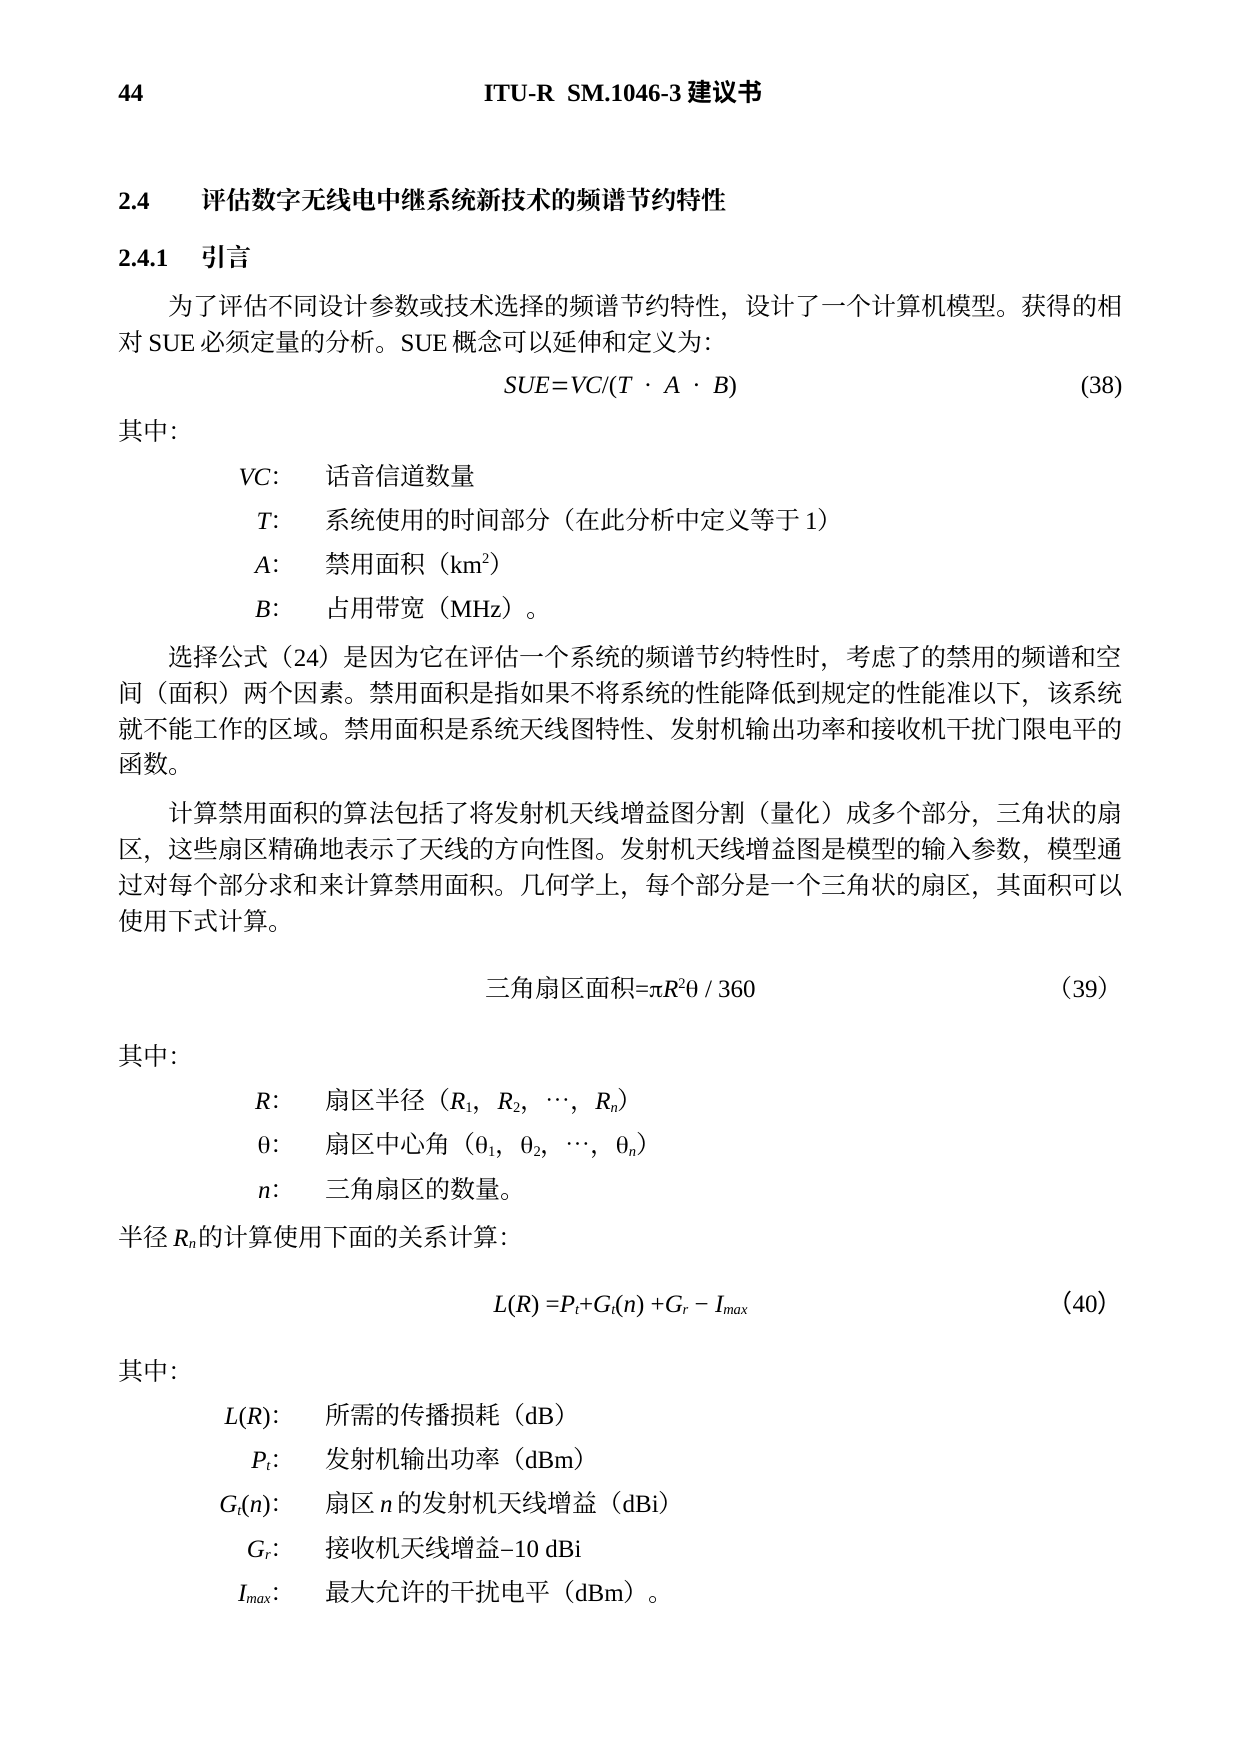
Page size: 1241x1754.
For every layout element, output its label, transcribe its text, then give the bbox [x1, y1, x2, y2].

text 其中： [118, 412, 1122, 448]
text Pt： 发射机输出功率（dBm） [118, 1440, 1122, 1476]
text A： 禁用面积（km2） [118, 545, 1122, 581]
text L(R) =Pt+Gt(n) +Gr − Imax （40） [118, 1286, 1122, 1319]
text R： 扇区半径（R1，R2，…，Rn） [118, 1081, 1122, 1117]
text 其中： [118, 1037, 1122, 1073]
text Imax： 最大允许的干扰电平（dBm）。 [118, 1573, 1122, 1608]
text VC： 话音信道数量 [118, 456, 1122, 492]
text 其中： [118, 1351, 1122, 1387]
text B： 占用带宽（MHz）。 [118, 589, 1122, 625]
text 三角扇区面积=R2 / 360 （39） [118, 969, 1122, 1005]
text n： 三角扇区的数量。 [118, 1169, 1122, 1205]
text L(R)： 所需的传播损耗（dB） [118, 1396, 1122, 1431]
text Gt(n)： 扇区n的发射机天线增益（dBi） [118, 1484, 1122, 1520]
subtitle 2.4 评估数字无线电中继系统新技术的频谱节约特性 [118, 181, 1122, 217]
text ： 扇区中心角（1，2，…，n） [118, 1125, 1122, 1161]
text T： 系统使用的时间部分（在此分析中定义等于1） [118, 500, 1122, 536]
text 半径Rn的计算使用下面的关系计算： [118, 1218, 1122, 1254]
text 计算禁用面积的算法包括了将发射机天线增益图分割（量化）成多个部分，三角状的扇区，这些扇区精确地表示了天线的方向性图。发射机天线增益图是模型的输入参数，模型通过对每个部分求和来计算禁用面积。几何学上，每个部分是一个三角状的扇区，其面积可以使用下式计算。 [118, 794, 1122, 937]
text SUEVC/(T · A · B) (38) [118, 371, 1122, 399]
text 为了评估不同设计参数或技术选择的频谱节约特性，设计了一个计算机模型。获得的相对SUE必须定量的分析。SUE概念可以延伸和定义为： [118, 286, 1122, 358]
text 选择公式（24）是因为它在评估一个系统的频谱节约特性时，考虑了的禁用的频谱和空间（面积）两个因素。禁用面积是指如果不将系统的性能降低到规定的性能准以下，该系统就不能工作的区域。禁用面积是系统天线图特性、发射机输出功率和接收机干扰门限电平的函数。 [118, 637, 1122, 781]
subtitle 2.4.1 引言 [118, 238, 1122, 274]
text Gr： 接收机天线增益–10 dBi [118, 1528, 1122, 1564]
